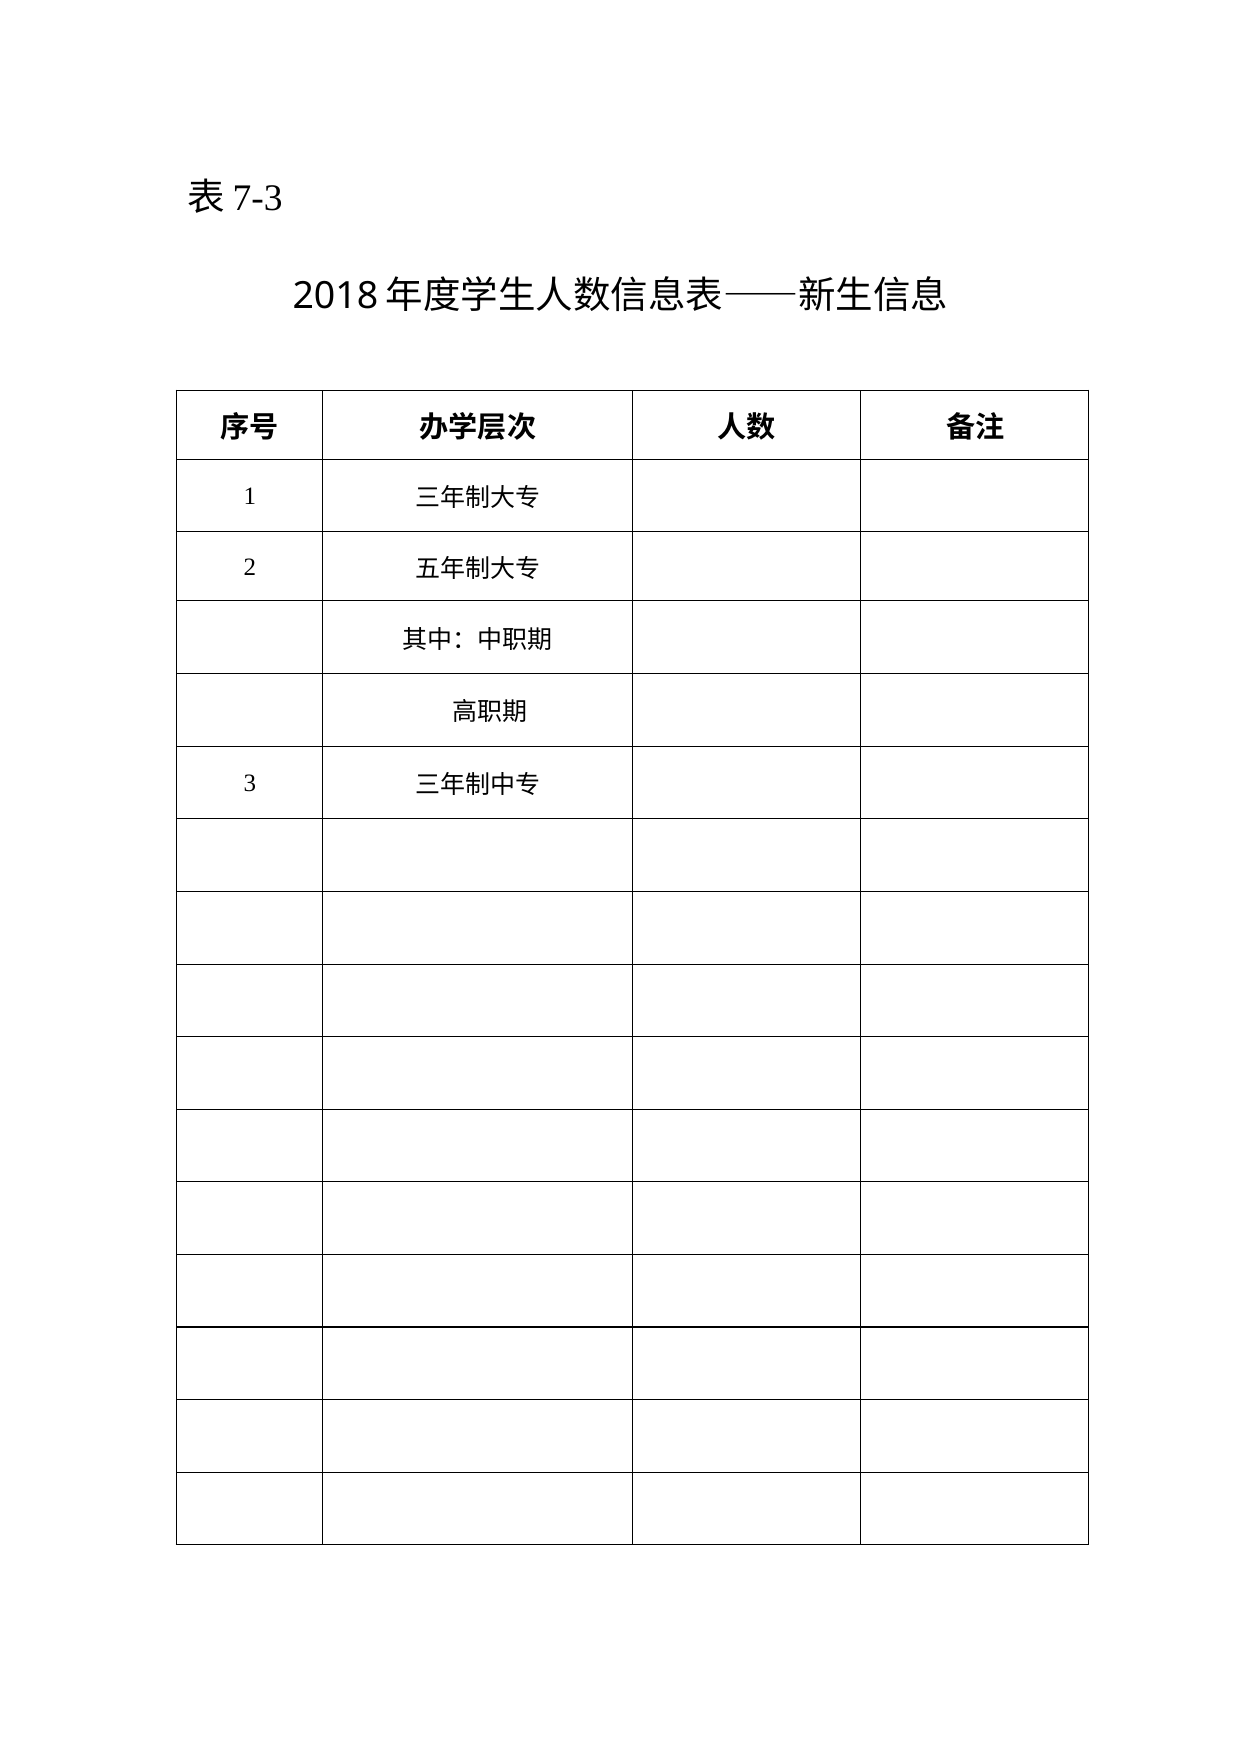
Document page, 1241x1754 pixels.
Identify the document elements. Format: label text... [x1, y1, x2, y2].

table_cell [323, 1182, 632, 1254]
table_cell [323, 1110, 632, 1181]
table_cell [633, 1255, 860, 1326]
table_cell [177, 819, 322, 891]
table_cell [633, 1182, 860, 1254]
table_cell [323, 819, 632, 891]
table_cell [177, 1400, 322, 1472]
table_header 办学层次 [323, 391, 632, 459]
table_cell [177, 1255, 322, 1326]
table_cell [861, 1473, 1088, 1544]
table_cell [323, 1473, 632, 1544]
table_cell [861, 1400, 1088, 1472]
text 2018年度学生人数信息表——新生信息 [187, 259, 1053, 324]
table_cell 3 [177, 747, 322, 818]
table_cell 三年制大专 [323, 460, 632, 531]
table_cell [323, 1037, 632, 1109]
table_cell [323, 892, 632, 963]
table_cell [323, 1328, 632, 1399]
table_cell 高职期 [323, 674, 632, 746]
table_cell [177, 1328, 322, 1399]
table_header 序号 [177, 391, 322, 459]
table_cell [633, 1328, 860, 1399]
table_cell [861, 1110, 1088, 1181]
table_cell [633, 1037, 860, 1109]
table_cell [177, 1182, 322, 1254]
table_header 人数 [633, 391, 860, 459]
table_cell [861, 747, 1088, 818]
table_cell [323, 1255, 632, 1326]
table_cell [177, 674, 322, 746]
text 表7-3 [187, 162, 1053, 227]
table_cell [177, 892, 322, 963]
table_cell [633, 601, 860, 673]
table_cell [861, 819, 1088, 891]
table_cell 三年制中专 [323, 747, 632, 818]
table_cell [861, 1182, 1088, 1254]
table_cell [861, 460, 1088, 531]
table_cell [633, 532, 860, 600]
table_cell [861, 601, 1088, 673]
table_cell [177, 601, 322, 673]
table_cell [861, 1037, 1088, 1109]
table_cell [861, 1328, 1088, 1399]
table_cell [323, 1400, 632, 1472]
table_cell [861, 1255, 1088, 1326]
table_cell [861, 965, 1088, 1036]
table_cell 2 [177, 532, 322, 600]
table_cell [633, 674, 860, 746]
table_cell [861, 892, 1088, 963]
table_cell [633, 892, 860, 963]
table_cell [633, 460, 860, 531]
table_cell [633, 965, 860, 1036]
table_cell 1 [177, 460, 322, 531]
table_cell [861, 532, 1088, 600]
table_cell [177, 965, 322, 1036]
table_cell [633, 819, 860, 891]
table_cell [861, 674, 1088, 746]
table_cell 五年制大专 [323, 532, 632, 600]
table_cell [633, 1400, 860, 1472]
table_cell [633, 1473, 860, 1544]
table_header 备注 [861, 391, 1088, 459]
table_cell [323, 965, 632, 1036]
table_cell [177, 1110, 322, 1181]
table_cell [633, 1110, 860, 1181]
table_cell [177, 1473, 322, 1544]
table_cell [177, 1037, 322, 1109]
table_cell [633, 747, 860, 818]
table_cell 其中：中职期 [323, 601, 632, 673]
